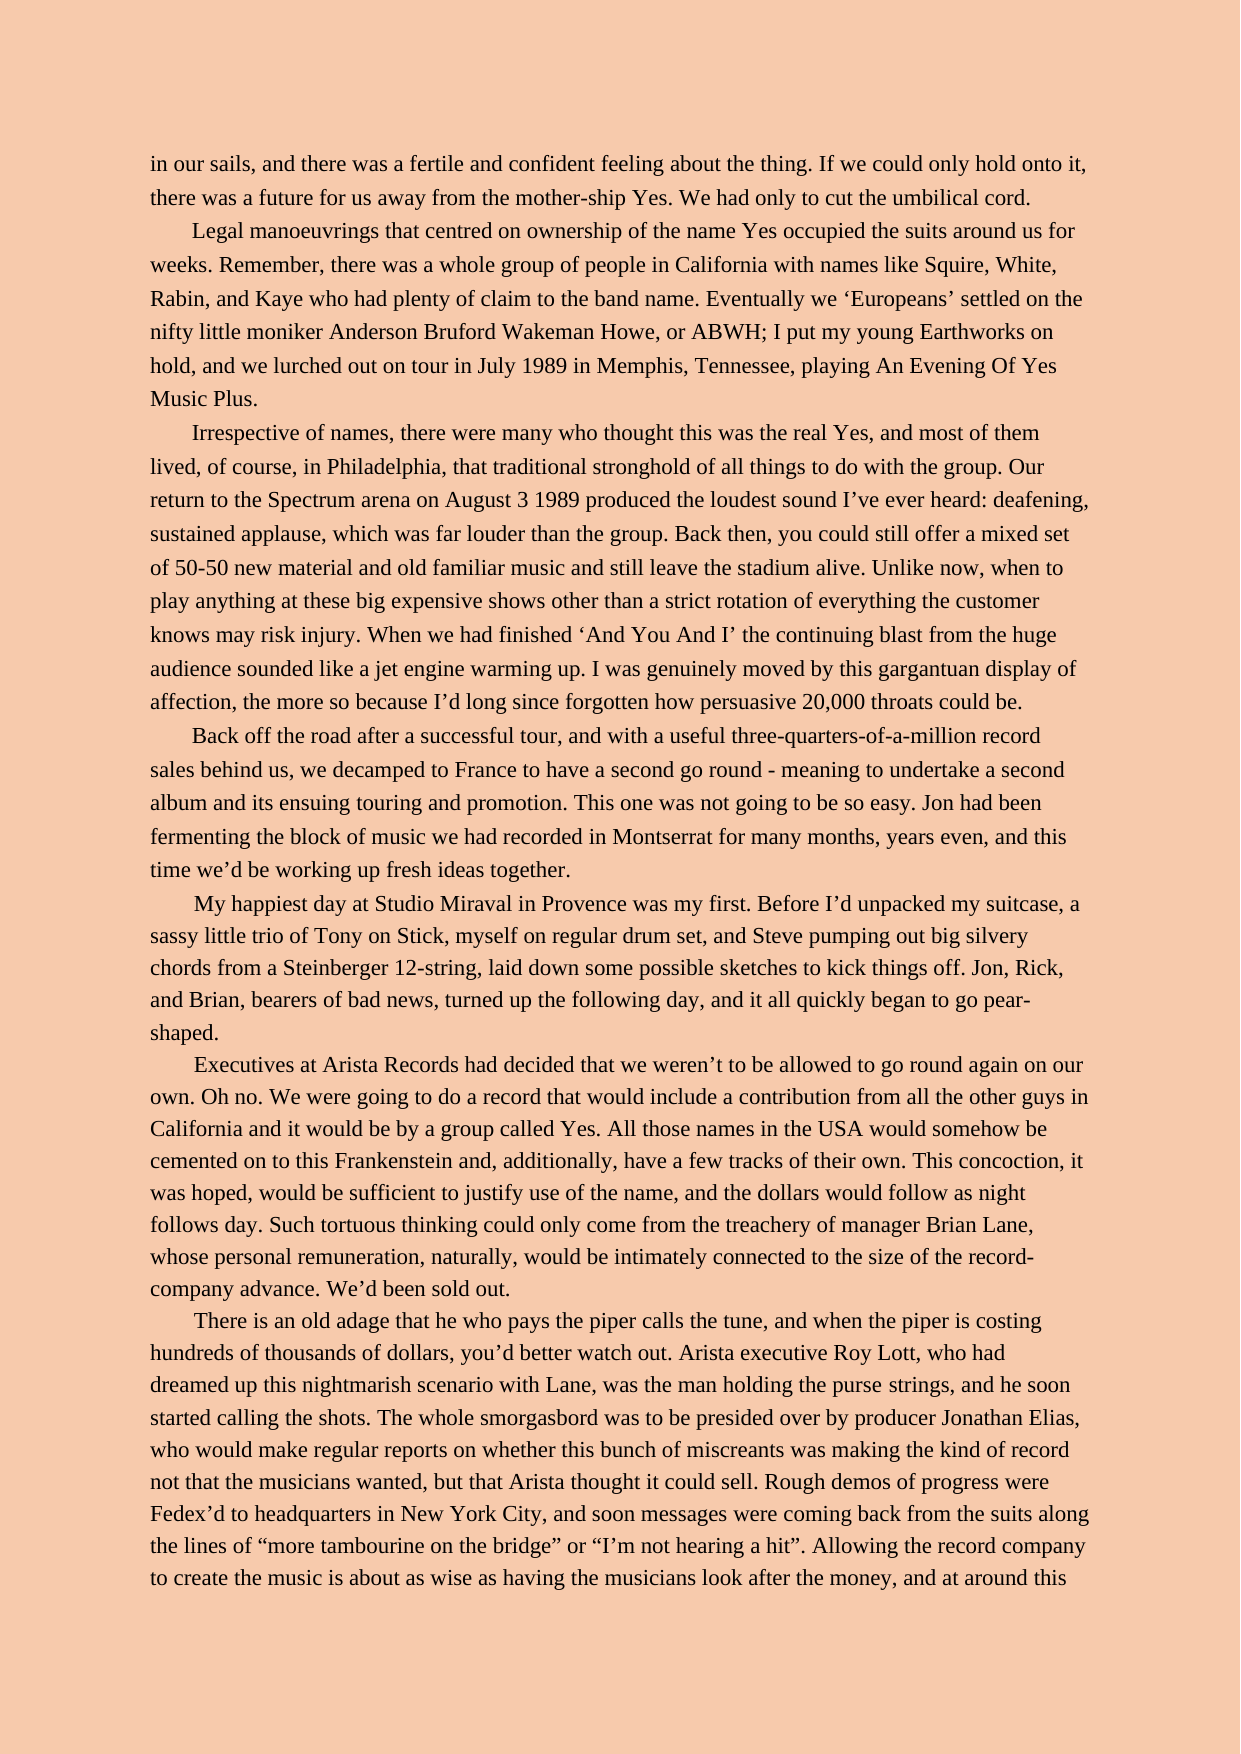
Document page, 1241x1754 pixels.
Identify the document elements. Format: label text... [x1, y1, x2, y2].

text Irrespective of names, there were many who thought this was the real Yes, and most of them lived, of course, in Philadelphia, that traditional stronghold of all things to do with the group. Our return to the Spectrum arena on August 3 1989 produced the loudest sound I’ve ever heard: deafening, sustained applause, which was far louder than the group. Back then, you could still offer a mixed set of 50-50 new material and old familiar music and still leave the stadium alive. Unlike now, when to play anything at these big expensive shows other than a strict rotation of everything the customer knows may risk injury. When we had finished ‘And You And I’ the continuing blast from the huge audience sounded like a jet engine warming up. I was genuinely moved by this gargantuan display of affection, the more so because I’d long since forgotten how persuasive 20,000 throats could be. [150, 419, 1090, 715]
text Back off the road after a successful tour, and with a useful three-quarters-of-a-million record sales behind us, we decamped to France to have a second go round - meaning to undertake a second album and its ensuing touring and promotion. This one was not going to be so easy. Jon had been fermenting the block of music we had recorded in Montserrat for many months, years even, and this time we’d be working up fresh ideas together. [150, 722, 1090, 883]
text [150, 150, 1090, 210]
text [150, 1307, 1090, 1590]
text Executives at Arista Records had decided that we weren’t to be allowed to go round again on our own. Oh no. We were going to do a record that would include a contribution from all the other guys in California and it would be by a group called Yes. All those names in the USA would somehow be cemented on to this Frankenstein and, additionally, have a few tracks of their own. This concoction, it was hoped, would be sufficient to justify use of the name, and the dollars would follow as night follows day. Such tortuous thinking could only come from the treachery of manager Brian Lane, whose personal remuneration, naturally, would be intimately connected to the size of the record-company advance. We’d been sold out. [150, 1051, 1090, 1302]
text My happiest day at Studio Miraval in Provence was my first. Before I’d unpacked my suitcase, a sassy little trio of Tony on Stick, myself on regular drum set, and Steve pumping out big silvery chords from a Steinberger 12-string, laid down some possible sketches to kick things off. Jon, Rick, and Brian, bearers of bad news, turned up the following day, and it all quickly began to go pear-shaped. [150, 890, 1090, 1045]
text Legal manoeuvrings that centred on ownership of the name Yes occupied the suits around us for weeks. Remember, there was a whole group of people in California with names like Squire, White, Rabin, and Kaye who had plenty of claim to the band name. Eventually we ‘Europeans’ settled on the nifty little moniker Anderson Bruford Wakeman Howe, or ABWH; I put my young Earthworks on hold, and we lurched out on tour in July 1989 in Memphis, Tennessee, playing An Evening Of Yes Music Plus. [150, 217, 1090, 412]
